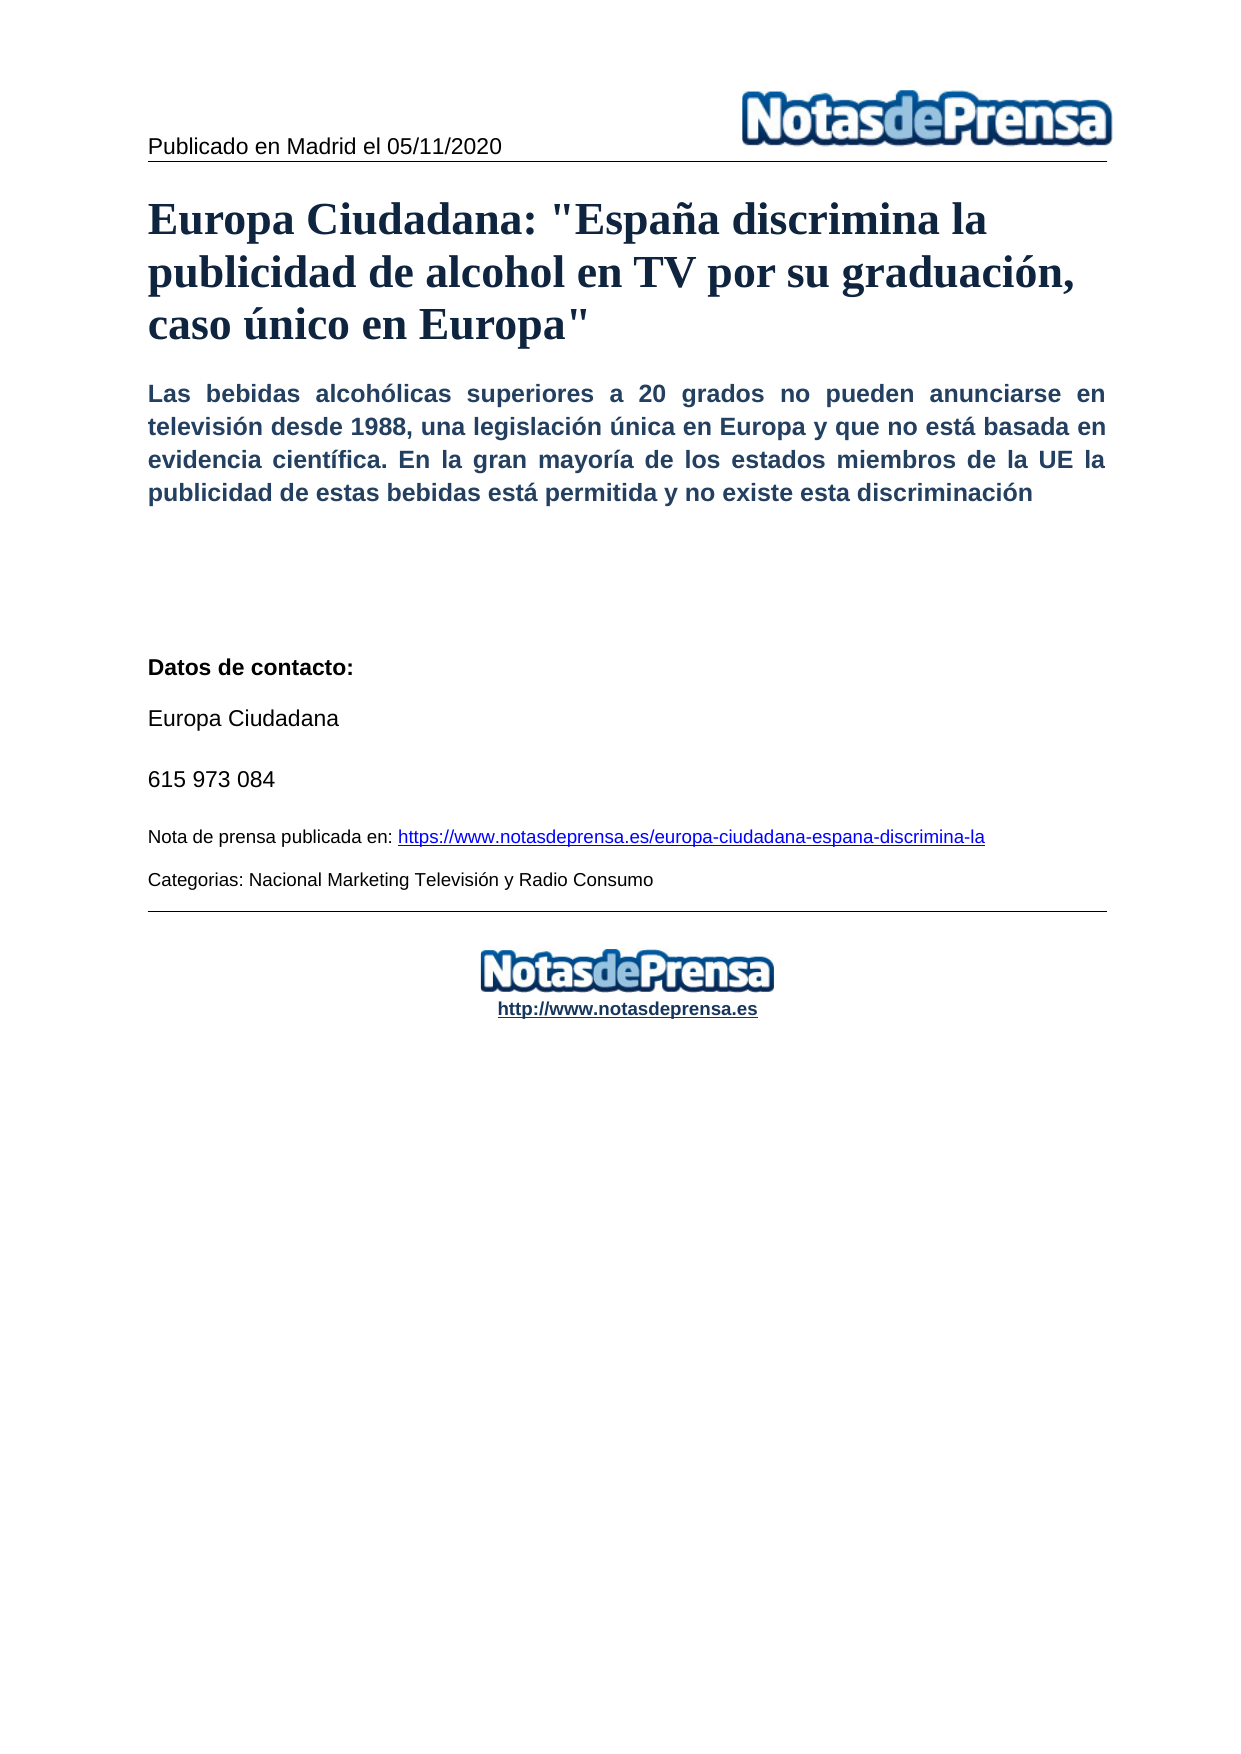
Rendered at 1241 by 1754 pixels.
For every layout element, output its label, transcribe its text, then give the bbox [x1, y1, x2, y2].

text Categorias: Nacional Marketing Televisión y Radio Consumo [148, 868, 1107, 890]
picture [742, 90, 1113, 148]
subtitle Las bebidas alcohólicas superiores a 20 grados no pueden anunciarse en televisión desde 1988, una legislación única en Europa y que no está basada en evidencia científica. En la gran mayoría de los estados miembros de la UE la publicidad de estas bebidas está permitida y no existe esta discriminación [148, 379, 1107, 507]
text Publicado en Madrid el 05/11/2020 [148, 133, 1107, 161]
text 615 973 084 [148, 766, 1063, 792]
text Datos de contacto: [148, 654, 1107, 681]
picture [480, 948, 775, 994]
text http://www.notasdeprensa.es [148, 998, 1107, 1019]
subtitle Europa Ciudadana: "España discrimina la publicidad de alcohol en TV por su graduación, caso único en Europa" [148, 192, 1107, 350]
text Nota de prensa publicada en: https://www.notasdeprensa.es/europa-ciudadana-espana-discrimina-la [148, 826, 1107, 848]
text Europa Ciudadana [148, 705, 1063, 732]
